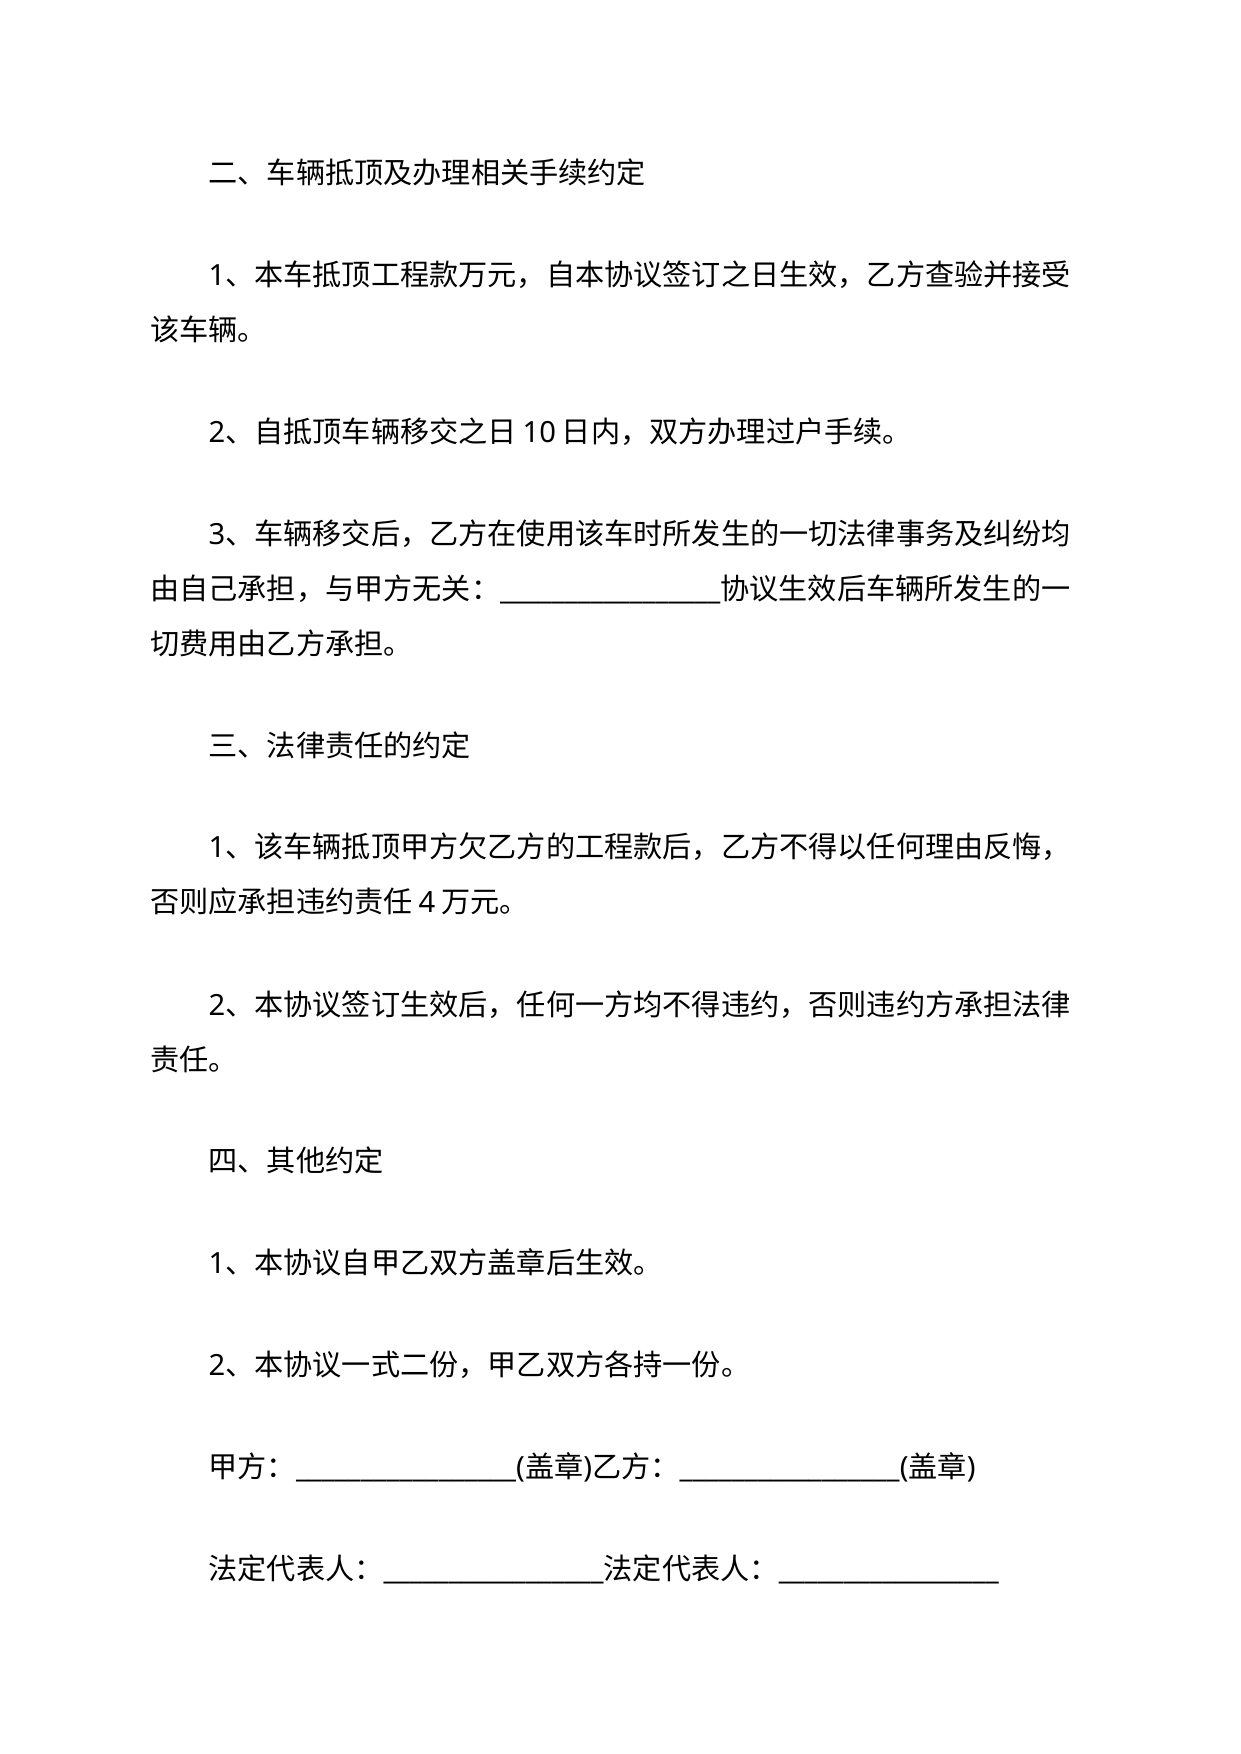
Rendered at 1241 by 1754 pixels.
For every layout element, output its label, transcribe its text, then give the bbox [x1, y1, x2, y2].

text 3、车辆移交后，乙方在使用该车时所发生的一切法律事务及纠纷均由自己承担，与甲方无关：_________________协议生效后车辆所发生的一切费用由乙方承担。 [150, 511, 1090, 663]
text 2、自抵顶车辆移交之日10日内，双方办理过户手续。 [150, 408, 1090, 451]
text 2、本协议签订生效后，任何一方均不得违约，否则违约方承担法律责任。 [150, 981, 1090, 1078]
text 法定代表人：_________________法定代表人：_________________ [150, 1546, 1090, 1588]
text 1、本协议自甲乙双方盖章后生效。 [150, 1239, 1090, 1282]
text 1、本车抵顶工程款万元，自本协议签订之日生效，乙方查验并接受该车辆。 [150, 252, 1090, 349]
text 2、本协议一式二份，甲乙双方各持一份。 [150, 1342, 1090, 1384]
text 1、该车辆抵顶甲方欠乙方的工程款后，乙方不得以任何理由反悔，否则应承担违约责任4万元。 [150, 824, 1090, 921]
text 二、车辆抵顶及办理相关手续约定 [150, 150, 1090, 192]
text 甲方：_________________(盖章)乙方：_________________(盖章) [150, 1443, 1090, 1486]
text 三、法律责任的约定 [150, 722, 1090, 764]
text 四、其他约定 [150, 1138, 1090, 1180]
